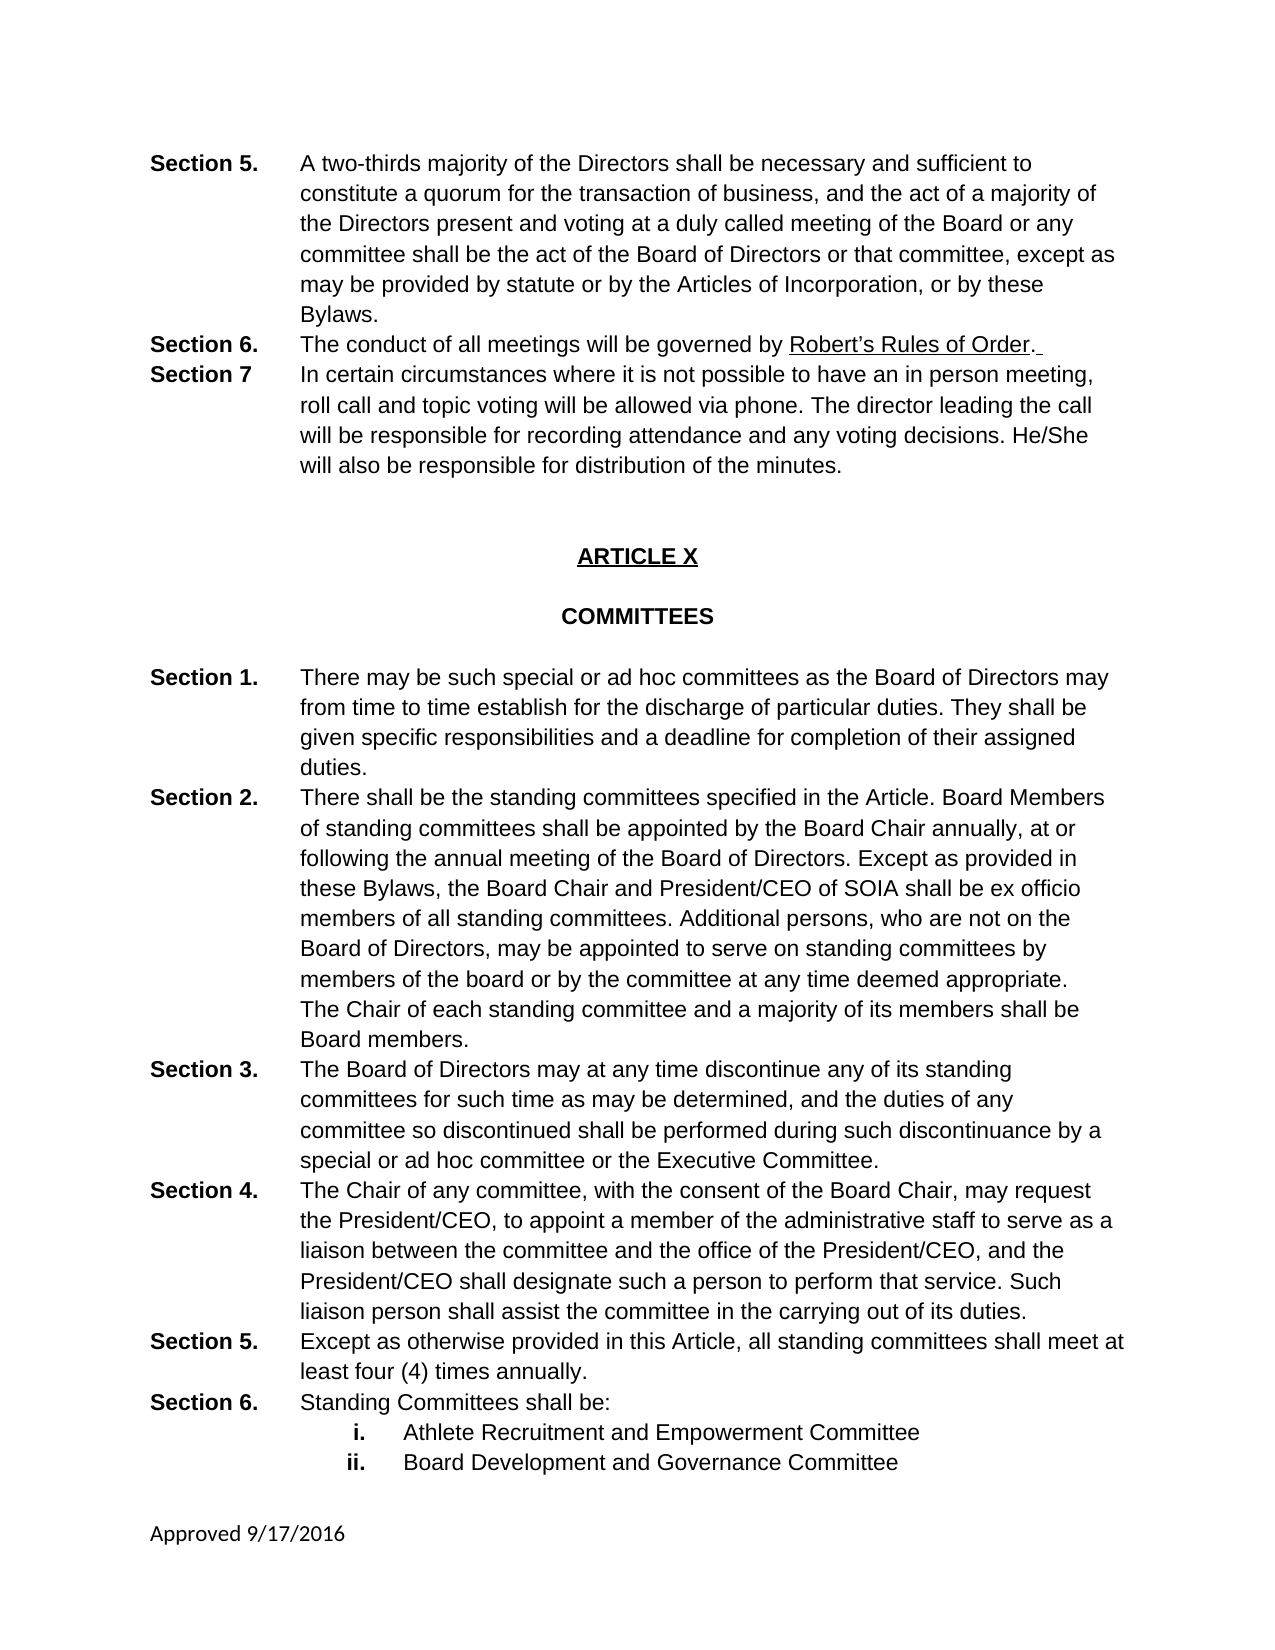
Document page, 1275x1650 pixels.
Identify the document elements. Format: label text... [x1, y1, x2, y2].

text Section 6. Standing Committees shall be: [150, 1388, 1125, 1415]
text Section 2. There shall be the standing committees specified in the Article. Board Members of standing committees shall be appointed by the Board Chair annually, at or following the annual meeting of the Board of Directors. Except as provided in these Bylaws, the Board Chair and President/CEO of SOIA shall be ex officio members of all standing committees. Additional persons, who are not on the Board of Directors, may be appointed to serve on standing committees by members of the board or by the committee at any time deemed appropriate. [150, 784, 1125, 992]
text Section 5. A two-thirds majority of the Directors shall be necessary and sufficient to constitute a quorum for the transaction of business, and the act of a majority of the Directors present and voting at a duly called meeting of the Board or any committee shall be the act of the Board of Directors or that committee, except as may be provided by statute or by the Articles of Incorporation, or by these Bylaws. [150, 150, 1125, 327]
text Section 1. There may be such special or ad hoc committees as the Board of Directors may from time to time establish for the discharge of particular duties. They shall be given specific responsibilities and a deadline for completion of their assigned duties. [150, 663, 1125, 781]
text The Chair of each standing committee and a majority of its members shall be Board members. [300, 996, 1125, 1052]
text Section 4. The Chair of any committee, with the consent of the Board Chair, may request the President/CEO, to appoint a member of the administrative staff to serve as a liaison between the committee and the office of the President/CEO, and the President/CEO shall designate such a person to perform that service. Such liaison person shall assist the committee in the carrying out of its duties. [150, 1177, 1125, 1324]
text Section 7 In certain circumstances where it is not possible to have an in person meeting, roll call and topic voting will be allowed via phone. The director leading the call will be responsible for recording attendance and any voting decisions. He/She will also be responsible for distribution of the minutes. [150, 361, 1125, 478]
text Section 6. The conduct of all meetings will be governed by Robert’s Rules of Order. [150, 331, 1125, 358]
text Section 5. Except as otherwise provided in this Article, all standing committees shall meet at least four (4) times annually. [150, 1328, 1125, 1385]
text ARTICLE X [150, 543, 1125, 569]
list Board Development and Governance Committee [366, 1449, 1125, 1475]
text Section 3. The Board of Directors may at any time discontinue any of its standing committees for such time as may be determined, and the duties of any committee so discontinued shall be performed during such discontinuance by a special or ad hoc committee or the Executive Committee. [150, 1056, 1125, 1173]
text COMMITTEES [150, 603, 1125, 629]
list Athlete Recruitment and Empowerment Committee [366, 1419, 1125, 1445]
